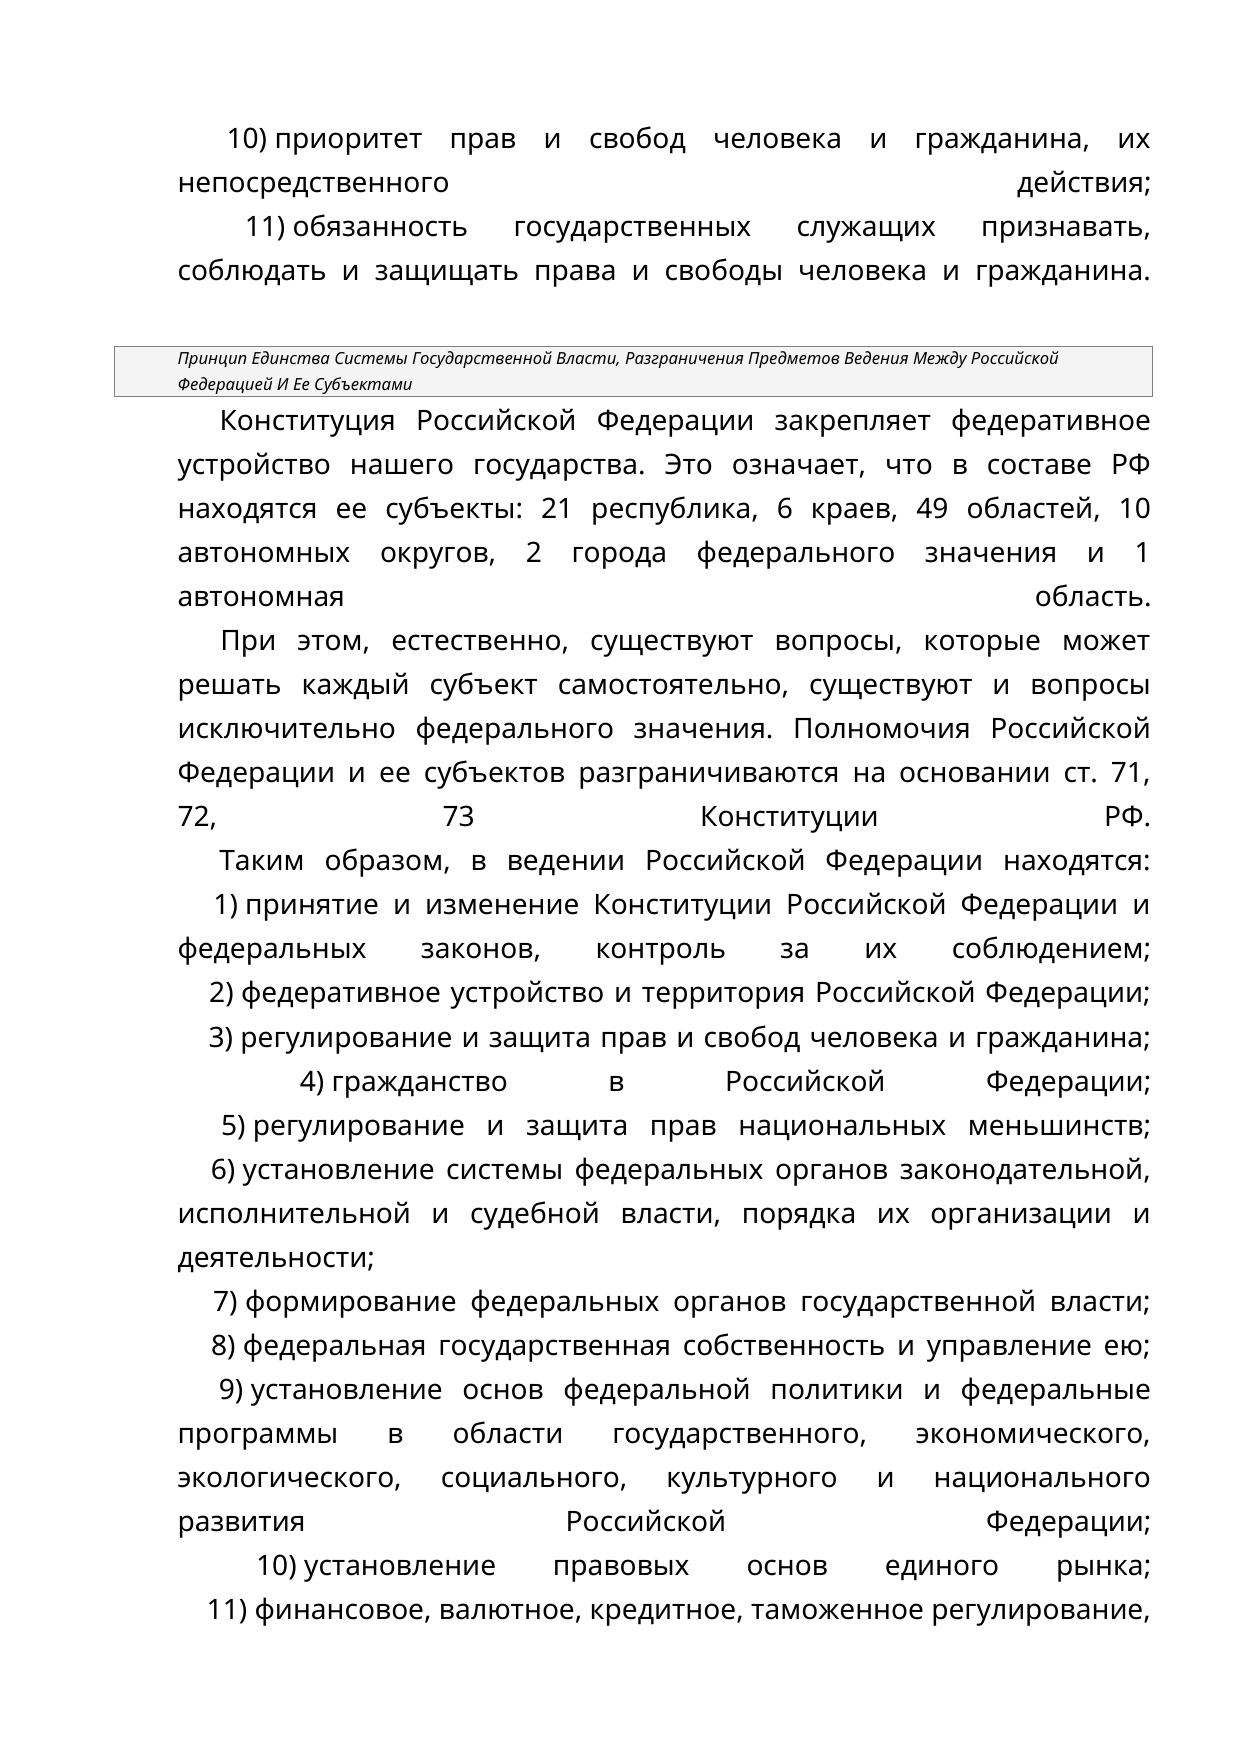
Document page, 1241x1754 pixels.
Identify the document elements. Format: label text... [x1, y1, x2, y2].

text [177, 118, 1152, 321]
subtitle Принцип Единства Системы Государственной Власти, Разграничения Предметов Ведения Между Российской Федерацией И Ее Субъектами [115, 347, 1152, 396]
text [177, 400, 1152, 1628]
